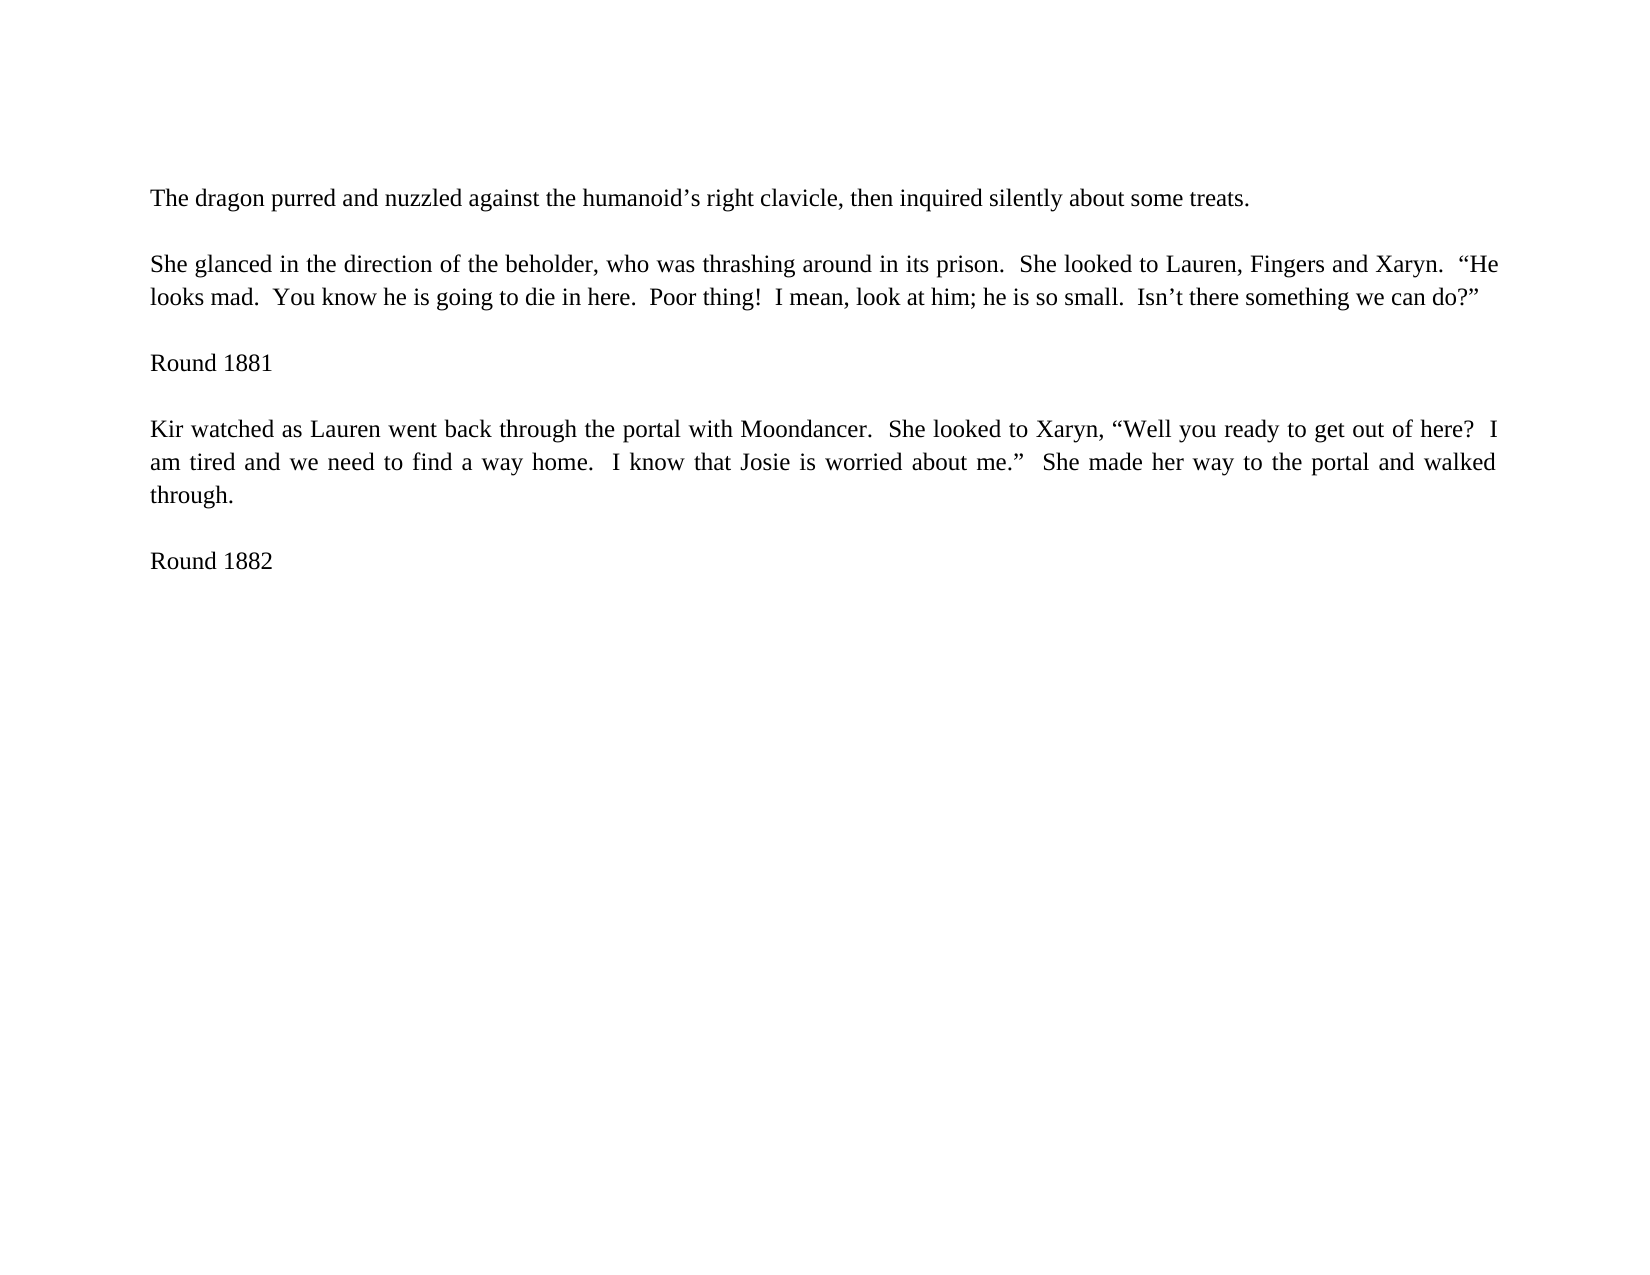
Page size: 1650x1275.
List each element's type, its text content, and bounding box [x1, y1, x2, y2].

text The dragon purred and nuzzled against the humanoid’s right clavicle, then inquired silently about some treats. [150, 183, 1500, 212]
text She glanced in the direction of the beholder, who was thrashing around in its prison. She looked to Lauren, Fingers and Xaryn. “He looks mad. You know he is going to die in here. Poor thing! I mean, look at him; he is so small. Isn’t there something we can do?” [150, 249, 1500, 311]
text Round 1882 [150, 546, 1500, 575]
text Kir watched as Lauren went back through the portal with Moondancer. She looked to Xaryn, “Well you ready to get out of here? I am tired and we need to find a way home. I know that Josie is worried about me.” She made her way to the portal and walked through. [150, 414, 1500, 509]
text Round 1881 [150, 348, 1500, 377]
